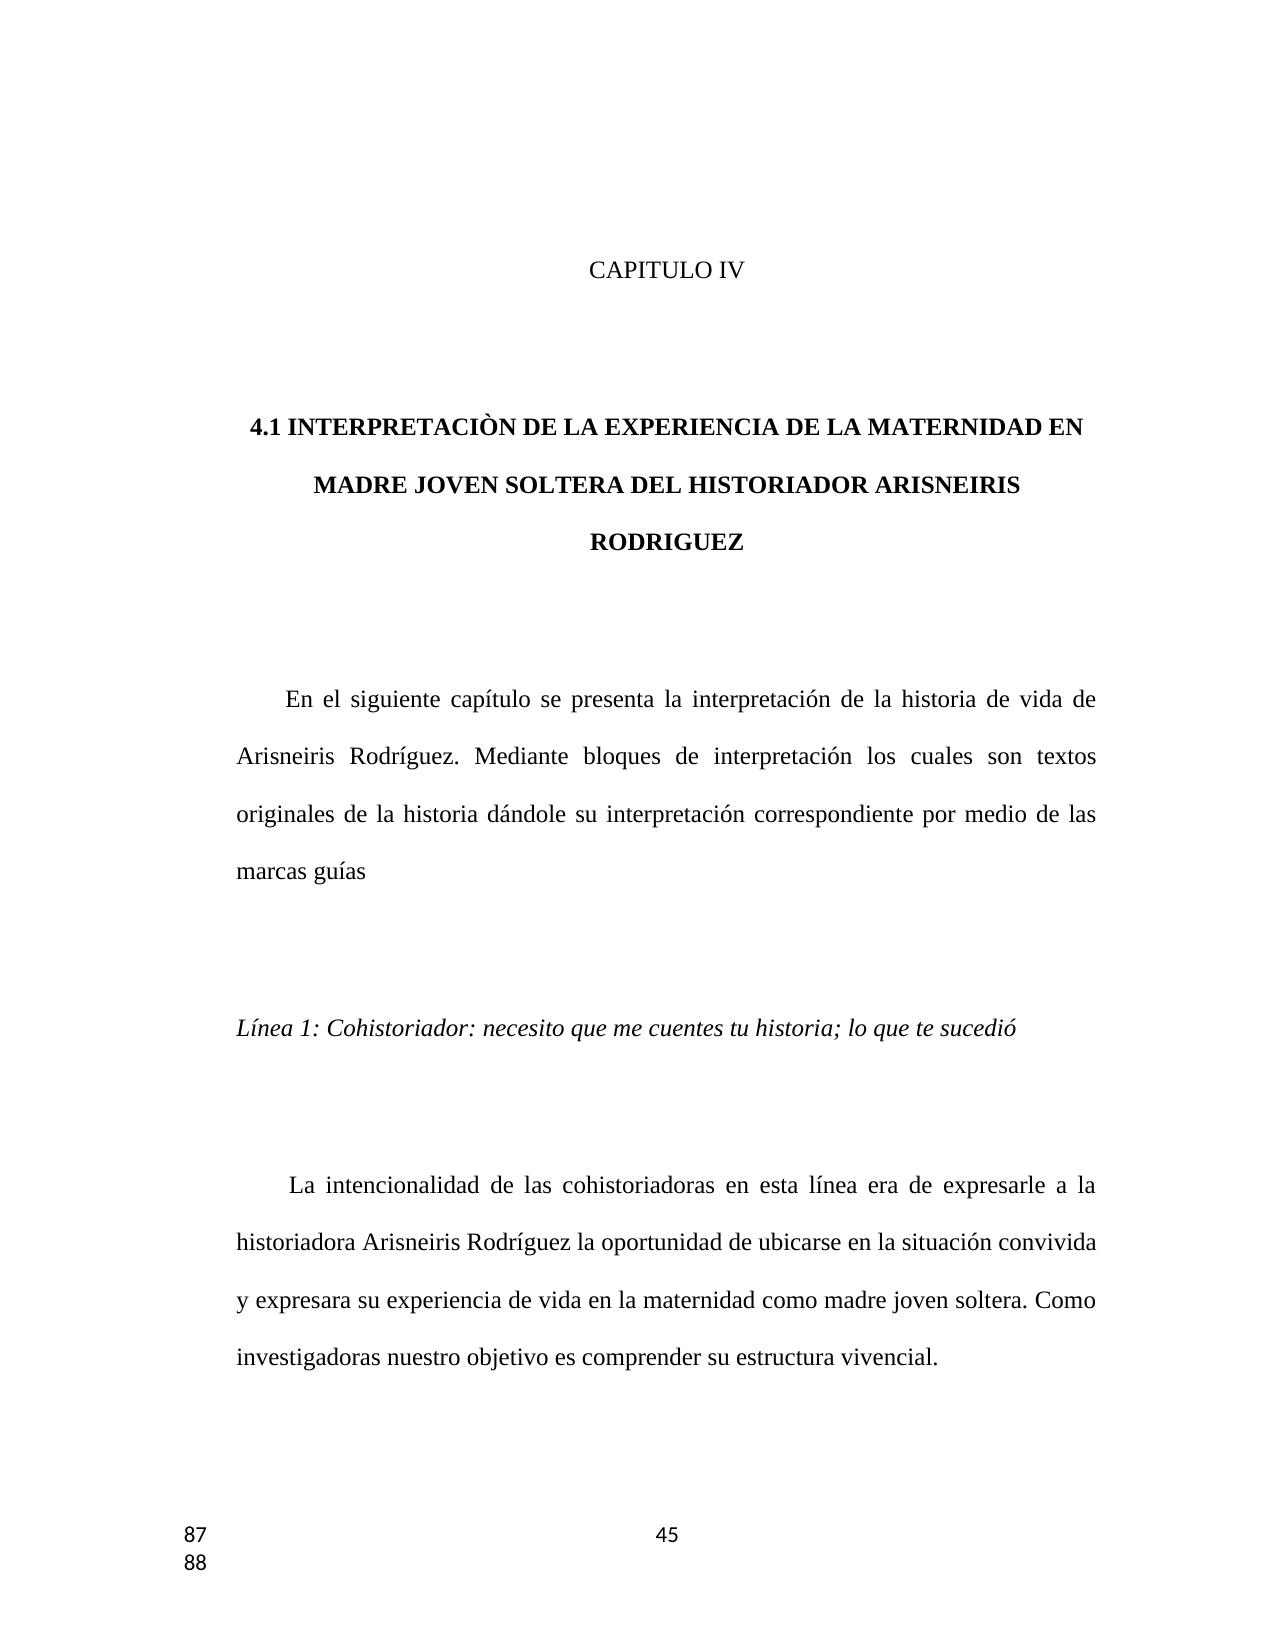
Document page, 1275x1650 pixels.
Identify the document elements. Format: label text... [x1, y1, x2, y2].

text 4.1 INTERPRETACIÒN DE LA EXPERIENCIA DE LA MATERNIDAD EN MADRE JOVEN SOLTERA DEL HISTORIADOR ARISNEIRIS RODRIGUEZ [236, 412, 1098, 556]
text En el siguiente capítulo se presenta la interpretación de la historia de vida de Arisneiris Rodríguez. Mediante bloques de interpretación los cuales son textos originales de la historia dándole su interpretación correspondiente por medio de las marcas guías [236, 684, 1098, 885]
text Línea 1: Cohistoriador: necesito que me cuentes tu historia; lo que te sucedió [236, 1013, 1098, 1042]
text La intencionalidad de las cohistoriadoras en esta línea era de expresarle a la historiadora Arisneiris Rodríguez la oportunidad de ubicarse en la situación convivida y expresara su experiencia de vida en la maternidad como madre joven soltera. Como investigadoras nuestro objetivo es comprender su estructura vivencial. [236, 1170, 1098, 1371]
text CAPITULO IV [236, 256, 1098, 284]
